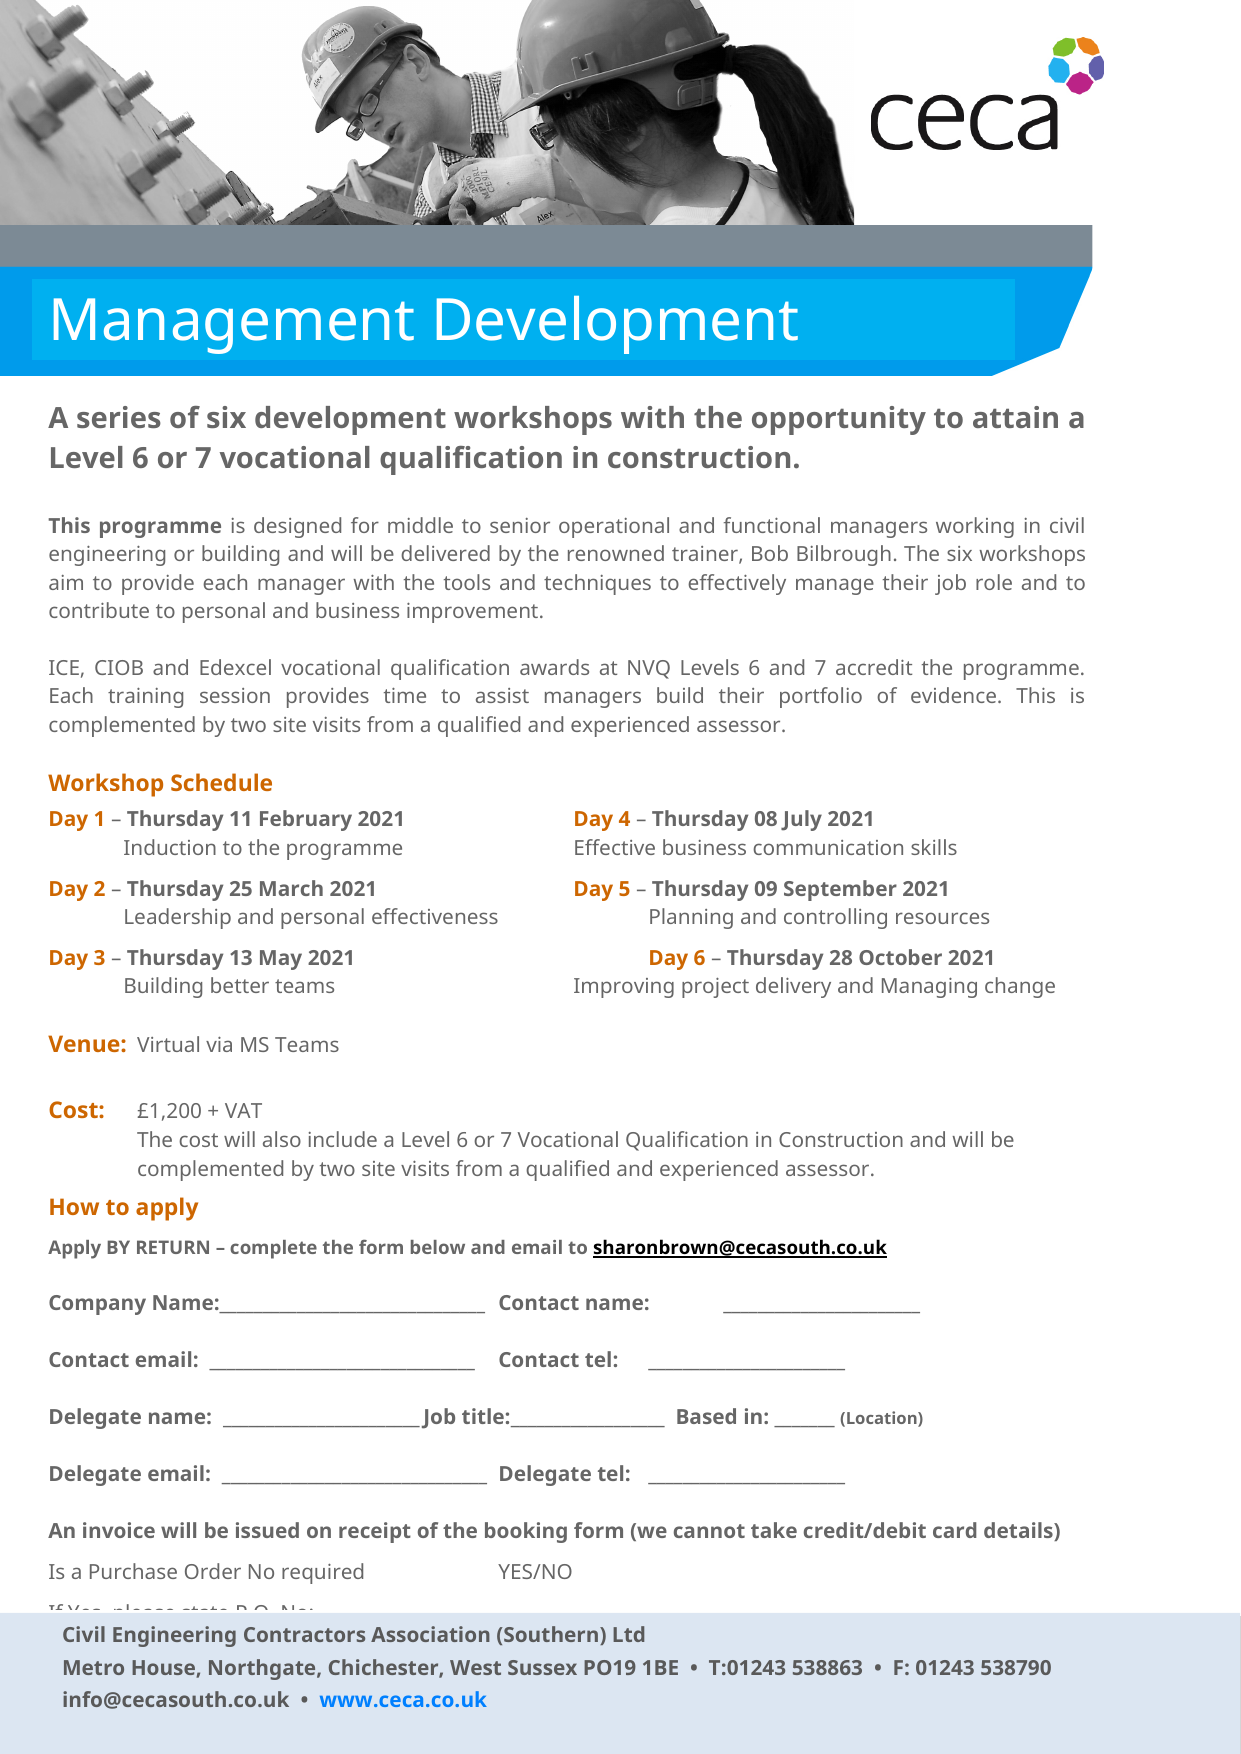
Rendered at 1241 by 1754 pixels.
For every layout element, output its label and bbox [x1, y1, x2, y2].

picture [871, 37, 1104, 150]
picture [0, 0, 1093, 266]
picture [995, 271, 1093, 376]
